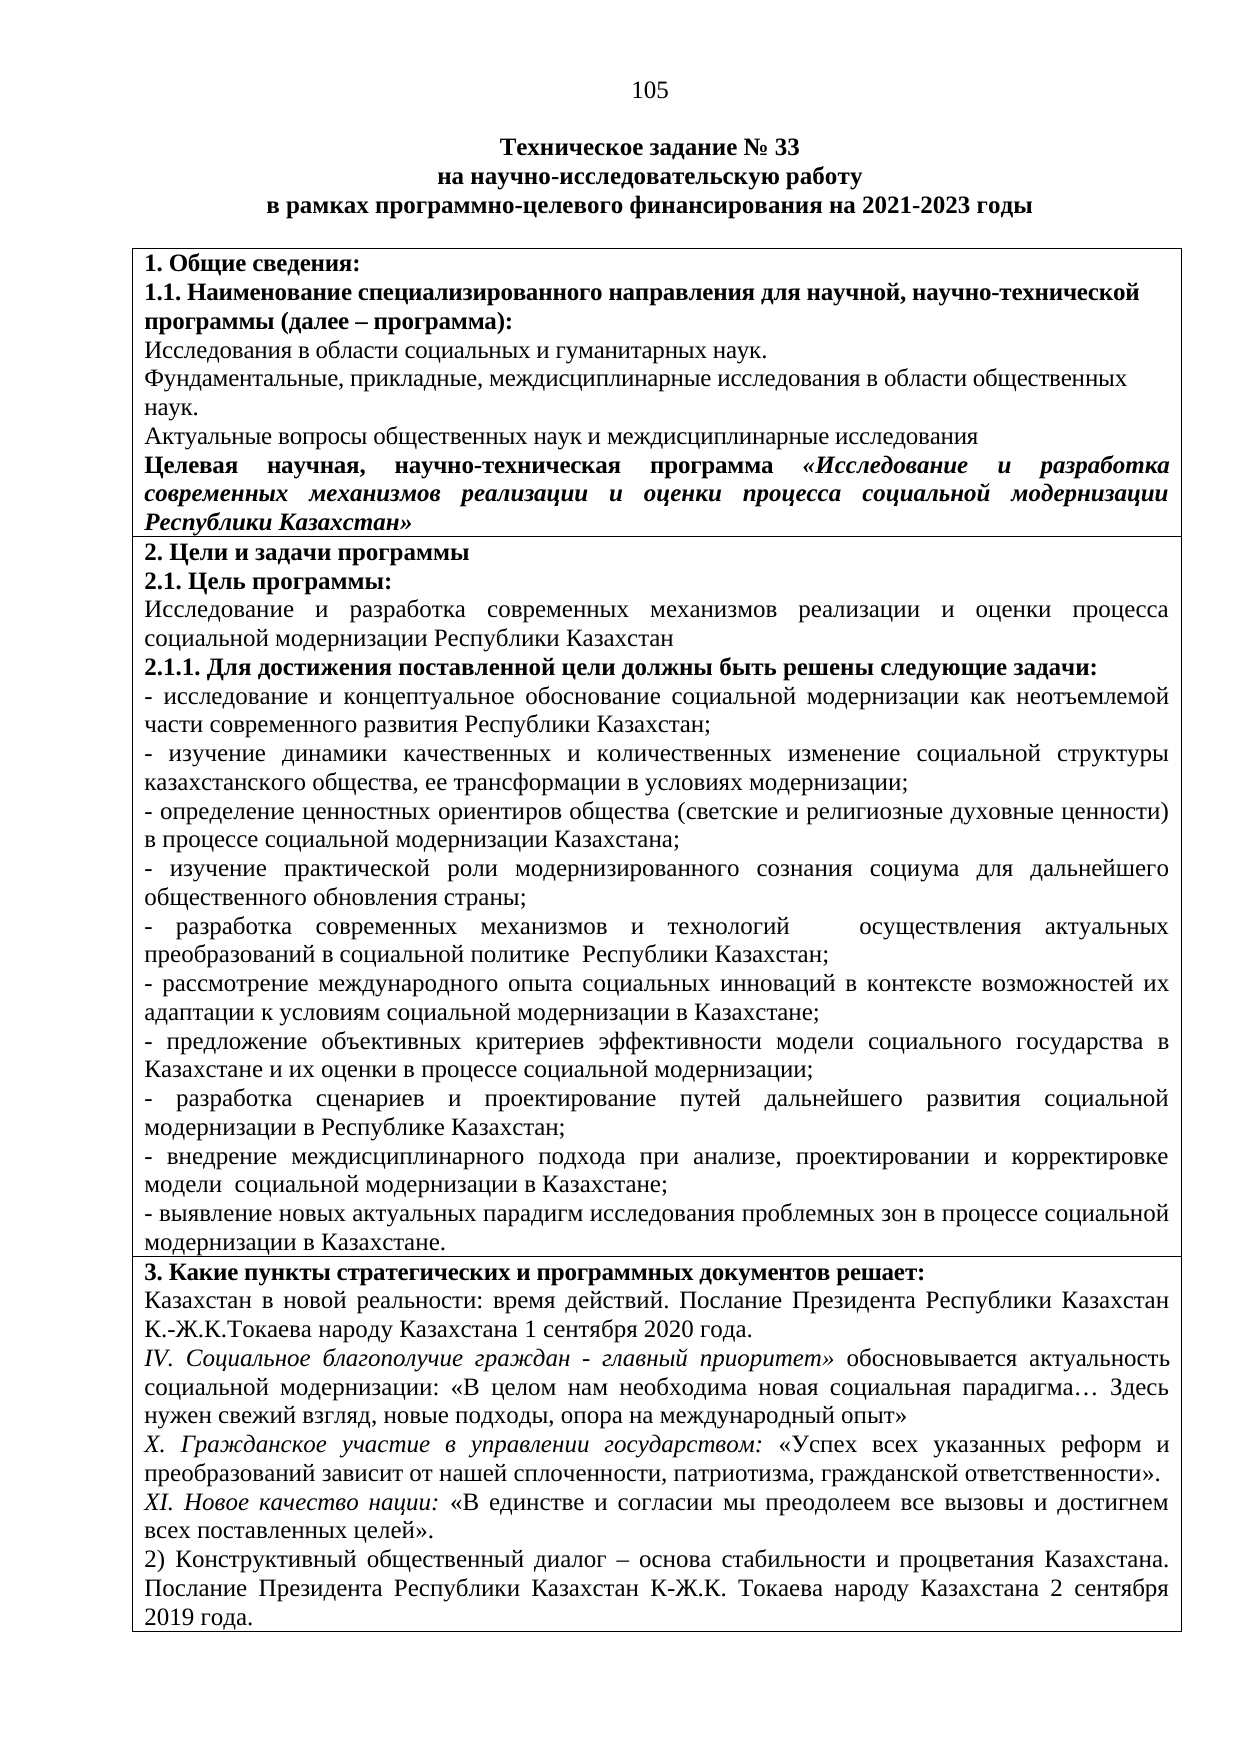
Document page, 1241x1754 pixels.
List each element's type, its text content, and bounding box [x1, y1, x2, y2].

table_header 1. Общие сведения: 1.1. Наименование специализированного направления для научной, научно-технической программы (далее – программа): Исследования в области социальных и гуманитарных наук. Фундаментальные, прикладные, междисциплинарные исследования в области общественных наук. Актуальные вопросы общественных наук и междисциплинарные исследования Целевая научная, научно-техническая программа «Исследование и разработка современных механизмов реализации и оценки процесса социальной модернизации Республики Казахстан» [133, 249, 1181, 536]
subtitle Техническое задание № 33 [118, 132, 1181, 161]
table_cell 2. Цели и задачи программы 2.1. Цель программы: Исследование и разработка современных механизмов реализации и оценки процесса социальной модернизации Республики Казахстан 2.1.1. Для достижения поставленной цели должны быть решены следующие задачи: - исследование и концептуальное обоснование социальной модернизации как неотъемлемой части современного развития Республики Казахстан; - изучение динамики качественных и количественных изменение социальной структуры казахстанского общества, ее трансформации в условиях модернизации; - определение ценностных ориентиров общества (светские и религиозные духовные ценности) в процессе социальной модернизации Казахстана; - изучение практической роли модернизированного сознания социума для дальнейшего общественного обновления страны; - разработка современных механизмов и технологий осуществления актуальных преобразований в социальной политике Республики Казахстан; - рассмотрение международного опыта социальных инноваций в контексте возможностей их адаптации к условиям социальной модернизации в Казахстане; - предложение объективных критериев эффективности модели социального государства в Казахстане и их оценки в процессе социальной модернизации; - разработка сценариев и проектирование путей дальнейшего развития социальной модернизации в Республике Казахстан; - внедрение междисциплинарного подхода при анализе, проектировании и корректировке модели социальной модернизации в Казахстане; - выявление новых актуальных парадигм исследования проблемных зон в процессе социальной модернизации в Казахстане. [133, 537, 1181, 1256]
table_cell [133, 1257, 1181, 1631]
subtitle на научно-исследовательскую работу [118, 161, 1181, 190]
subtitle в рамках программно-целевого финансирования на 2021-2023 годы [118, 190, 1181, 219]
